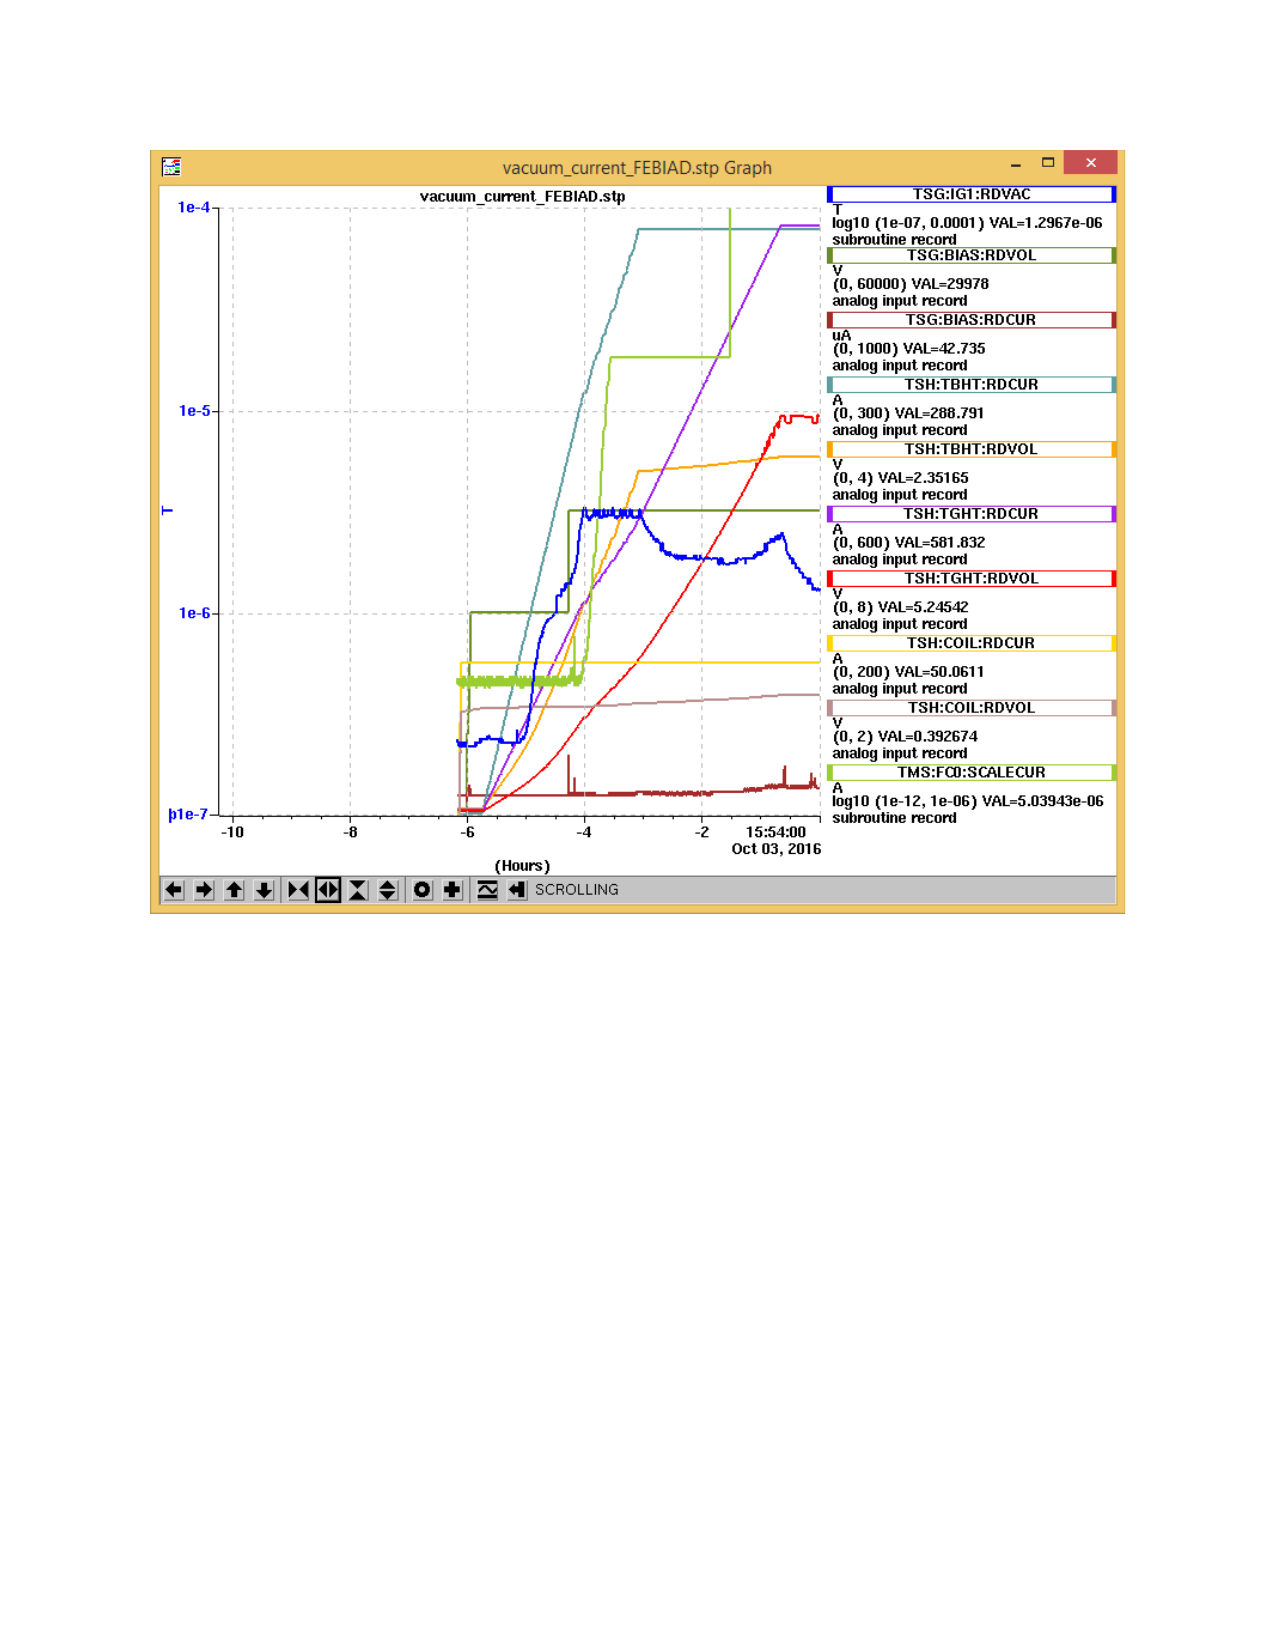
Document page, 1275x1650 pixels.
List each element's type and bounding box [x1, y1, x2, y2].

picture [150, 150, 1125, 914]
